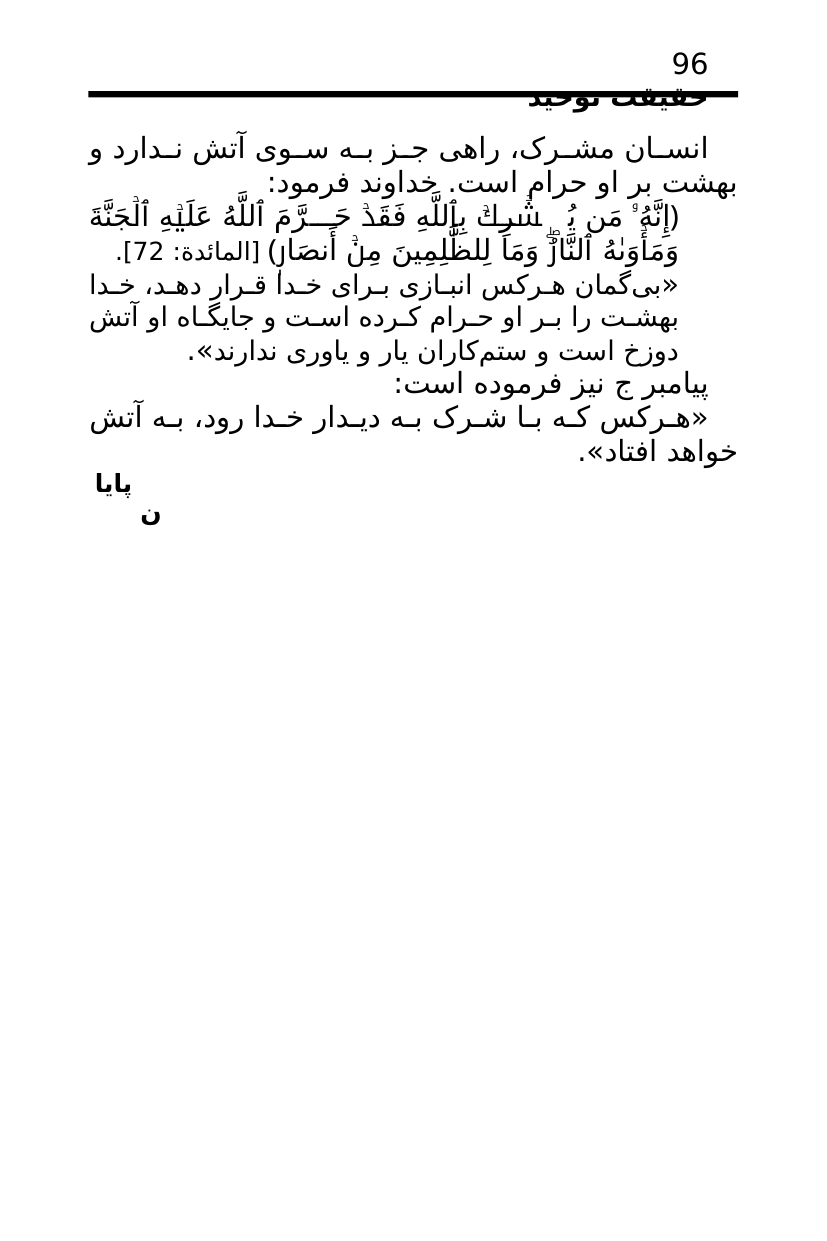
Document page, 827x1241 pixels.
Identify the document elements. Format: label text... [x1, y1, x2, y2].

subtitle پایان [89, 469, 213, 527]
text «بی‌گمان هرکس انبازی برای خدا قرار دهد، خدا بهشت را بر او حرام کرده است و جایگاه او آتش دوزخ است و ستم‌کاران یار و یاوری ندارند». [89, 267, 679, 367]
text «هرکس که با شرک به دیدار خدا رود، به آتش خواهد افتاد». [89, 401, 738, 469]
text انسان مشرک، راهی جز به سوی آتش ندارد و بهشت بر او حرام است. خداوند فرمود: [89, 132, 738, 199]
text ﴿إِنَّهُۥ مَن يُشۡرِكۡ بِٱللَّهِ فَقَدۡ حَرَّمَ ٱللَّهُ عَلَيۡهِ ٱلۡجَنَّةَ وَمَأۡوَىٰهُ ٱلنَّارُۖ وَمَا لِلظَّٰلِمِينَ مِنۡ أَنصَارٖ﴾ [المائدة: 72]. [89, 199, 679, 267]
text پیامبر ج نیز فرموده است: [89, 367, 738, 401]
